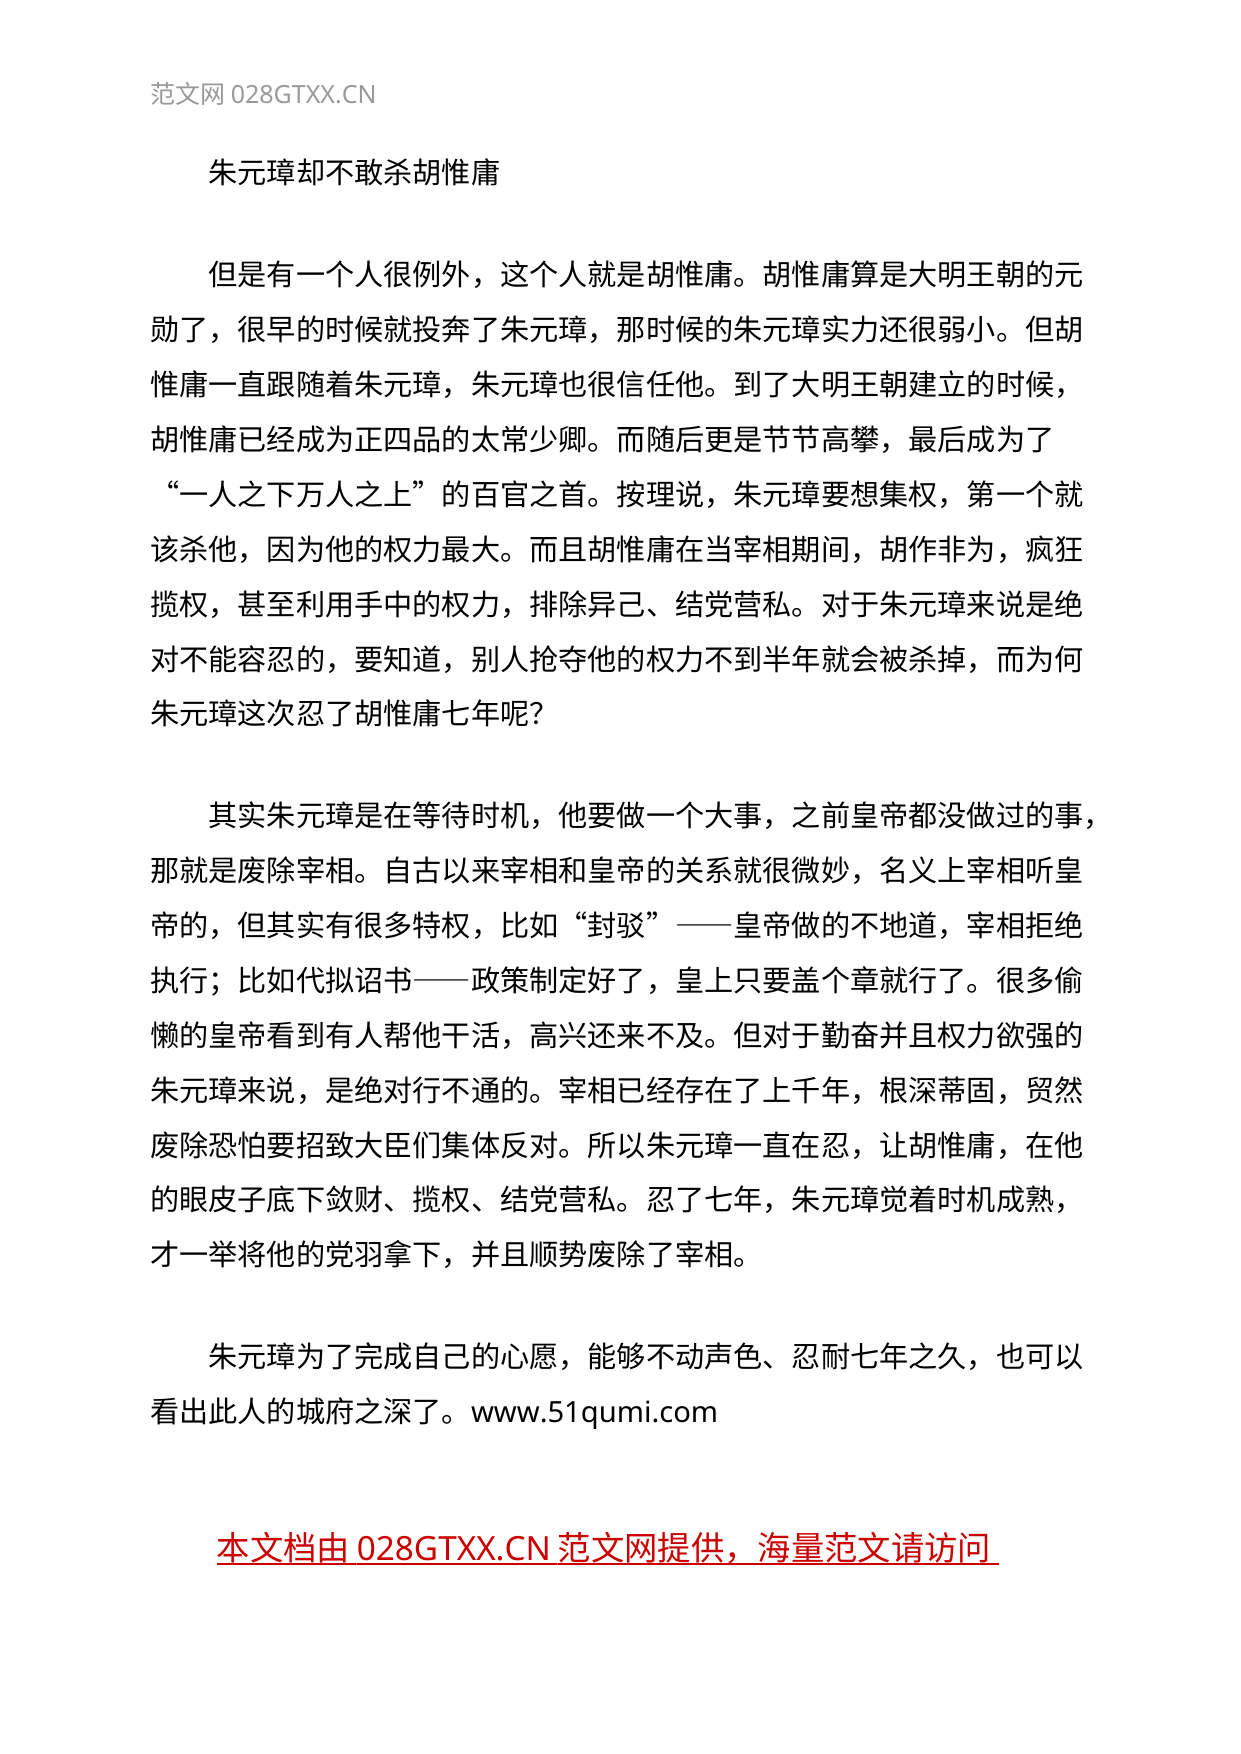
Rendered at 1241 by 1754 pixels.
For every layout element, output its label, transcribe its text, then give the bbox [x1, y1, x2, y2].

text 其实朱元璋是在等待时机，他要做一个大事，之前皇帝都没做过的事，那就是废除宰相。自古以来宰相和皇帝的关系就很微妙，名义上宰相听皇帝的，但其实有很多特权，比如“封驳”——皇帝做的不地道，宰相拒绝执行；比如代拟诏书——政策制定好了，皇上只要盖个章就行了。很多偷懒的皇帝看到有人帮他干活，高兴还来不及。但对于勤奋并且权力欲强的朱元璋来说，是绝对行不通的。宰相已经存在了上千年，根深蒂固，贸然废除恐怕要招致大臣们集体反对。所以朱元璋一直在忍，让胡惟庸，在他的眼皮子底下敛财、揽权、结党营私。忍了七年，朱元璋觉着时机成熟，才一举将他的党羽拿下，并且顺势废除了宰相。 [150, 793, 1090, 1274]
text 朱元璋却不敢杀胡惟庸 [150, 150, 1090, 192]
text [150, 1522, 1090, 1570]
text 朱元璋为了完成自己的心愿，能够不动声色、忍耐七年之久，也可以看出此人的城府之深了。www.51qumi.com [150, 1334, 1090, 1431]
text 但是有一个人很例外，这个人就是胡惟庸。胡惟庸算是大明王朝的元勋了，很早的时候就投奔了朱元璋，那时候的朱元璋实力还很弱小。但胡惟庸一直跟随着朱元璋，朱元璋也很信任他。到了大明王朝建立的时候，胡惟庸已经成为正四品的太常少卿。而随后更是节节高攀，最后成为了“一人之下万人之上”的百官之首。按理说，朱元璋要想集权，第一个就该杀他，因为他的权力最大。而且胡惟庸在当宰相期间，胡作非为，疯狂揽权，甚至利用手中的权力，排除异己、结党营私。对于朱元璋来说是绝对不能容忍的，要知道，别人抢夺他的权力不到半年就会被杀掉，而为何朱元璋这次忍了胡惟庸七年呢？ [150, 252, 1090, 733]
